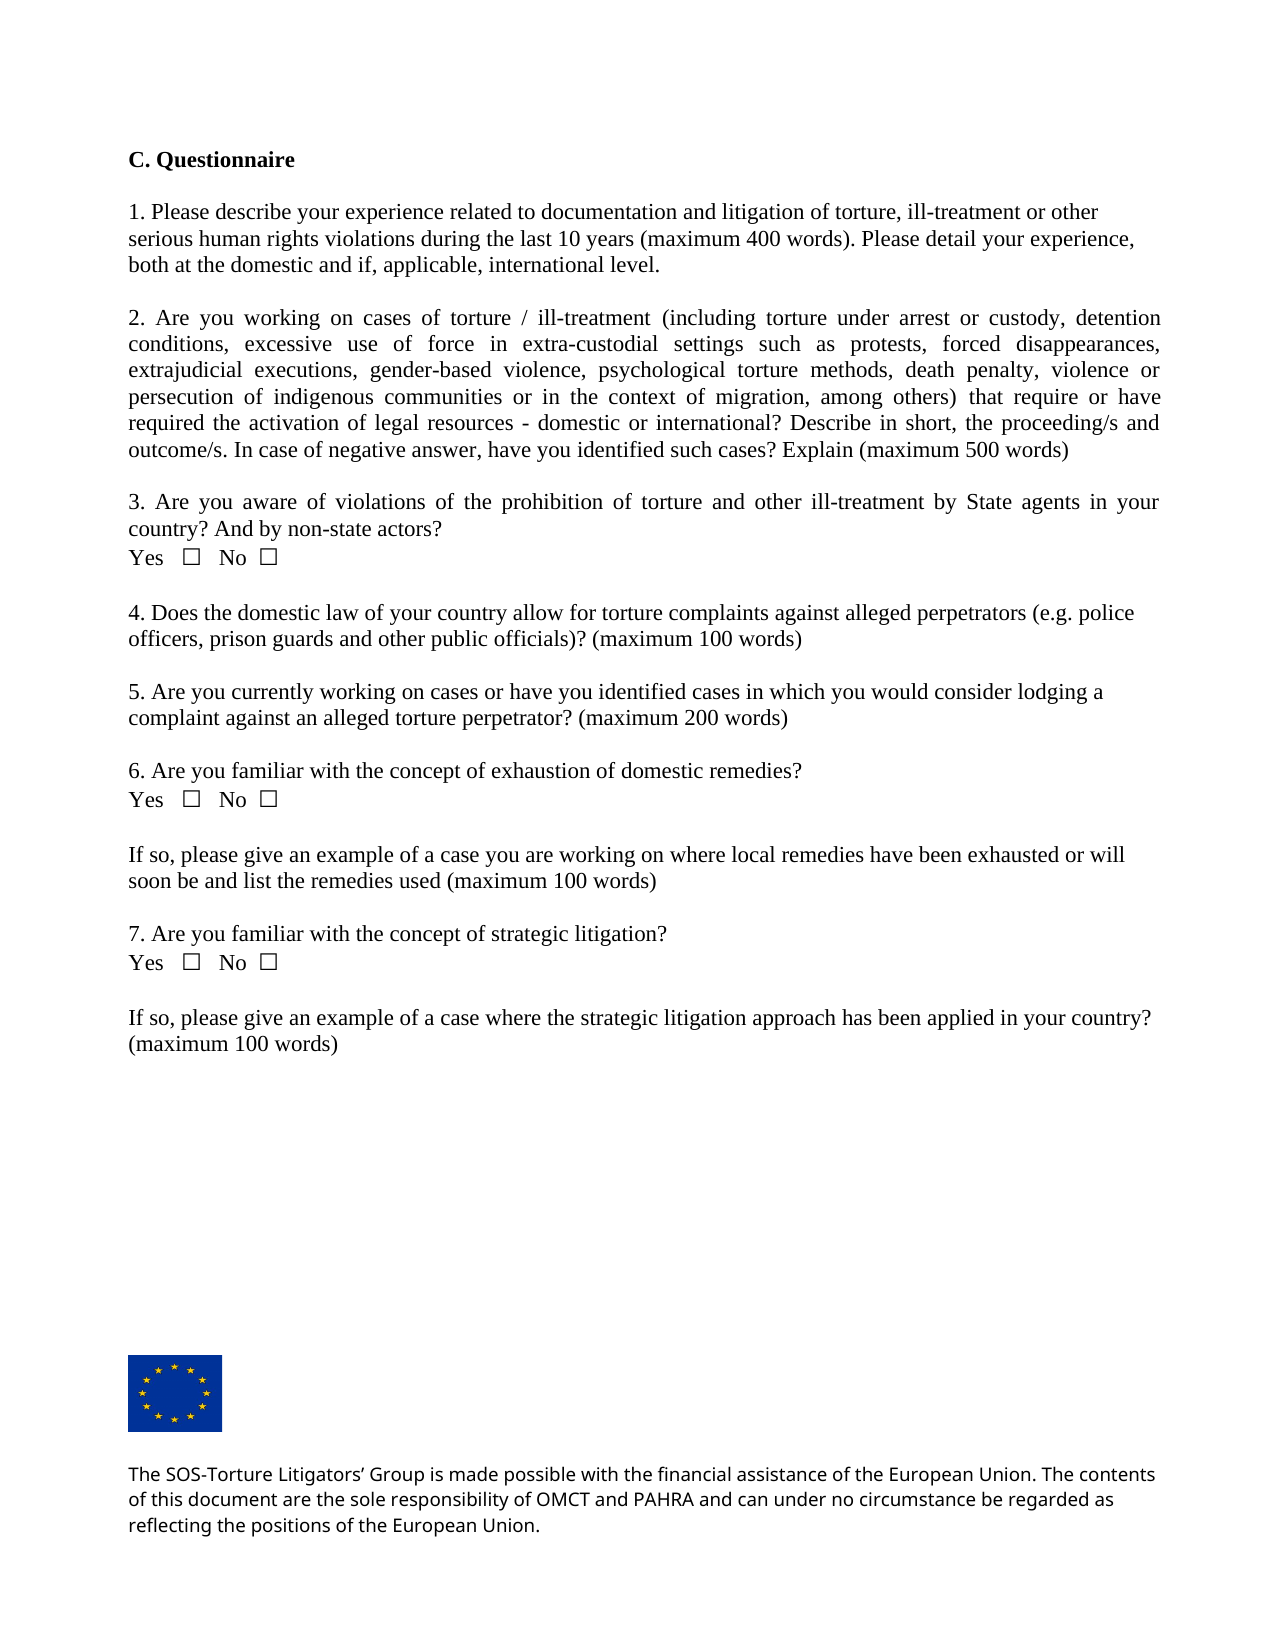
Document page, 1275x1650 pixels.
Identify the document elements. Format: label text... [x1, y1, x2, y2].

text C. Questionnaire 1. Please describe your experience related to documentation and litigation of torture, ill-treatment or other serious human rights violations during the last 10 years (maximum 400 words). Please detail your experience, both at the domestic and if, applicable, international level. [128, 146, 1162, 277]
text If so, please give an example of a case you are working on where local remedies have been exhausted or will soon be and list the remedies used (maximum 100 words) [128, 841, 1162, 893]
text 7. Are you familiar with the concept of strategic litigation? Yes ☐ No ☐ [128, 893, 1162, 977]
text 2. Are you working on cases of torture / ill-treatment (including torture under arrest or custody, detention conditions, excessive use of force in extra-custodial settings such as protests, forced disappearances, extrajudicial executions, gender-based violence, psychological torture methods, death penalty, violence or persecution of indigenous communities or in the context of migration, among others) that require or have required the activation of legal resources - domestic or international? Describe in short, the proceeding/s and outcome/s. In case of negative answer, have you identified such cases? Explain (maximum 500 words) [128, 277, 1162, 462]
text 3. Are you aware of violations of the prohibition of torture and other ill-treatment by State agents in your country? And by non-state actors? [128, 488, 1162, 541]
text If so, please give an example of a case where the strategic litigation approach has been applied in your country? (maximum 100 words) [128, 977, 1162, 1056]
text Yes ☐ No ☐ [128, 541, 1162, 572]
text 5. Are you currently working on cases or have you identified cases in which you would consider lodging a complaint against an alleged torture perpetrator? (maximum 200 words) [128, 678, 1162, 730]
text 4. Does the domestic law of your country allow for torture complaints against alleged perpetrators (e.g. police officers, prison guards and other public officials)? (maximum 100 words) [128, 572, 1162, 651]
text 6. Are you familiar with the concept of exhaustion of domestic remedies? Yes ☐ No ☐ [128, 730, 1162, 814]
picture [128, 1355, 223, 1432]
